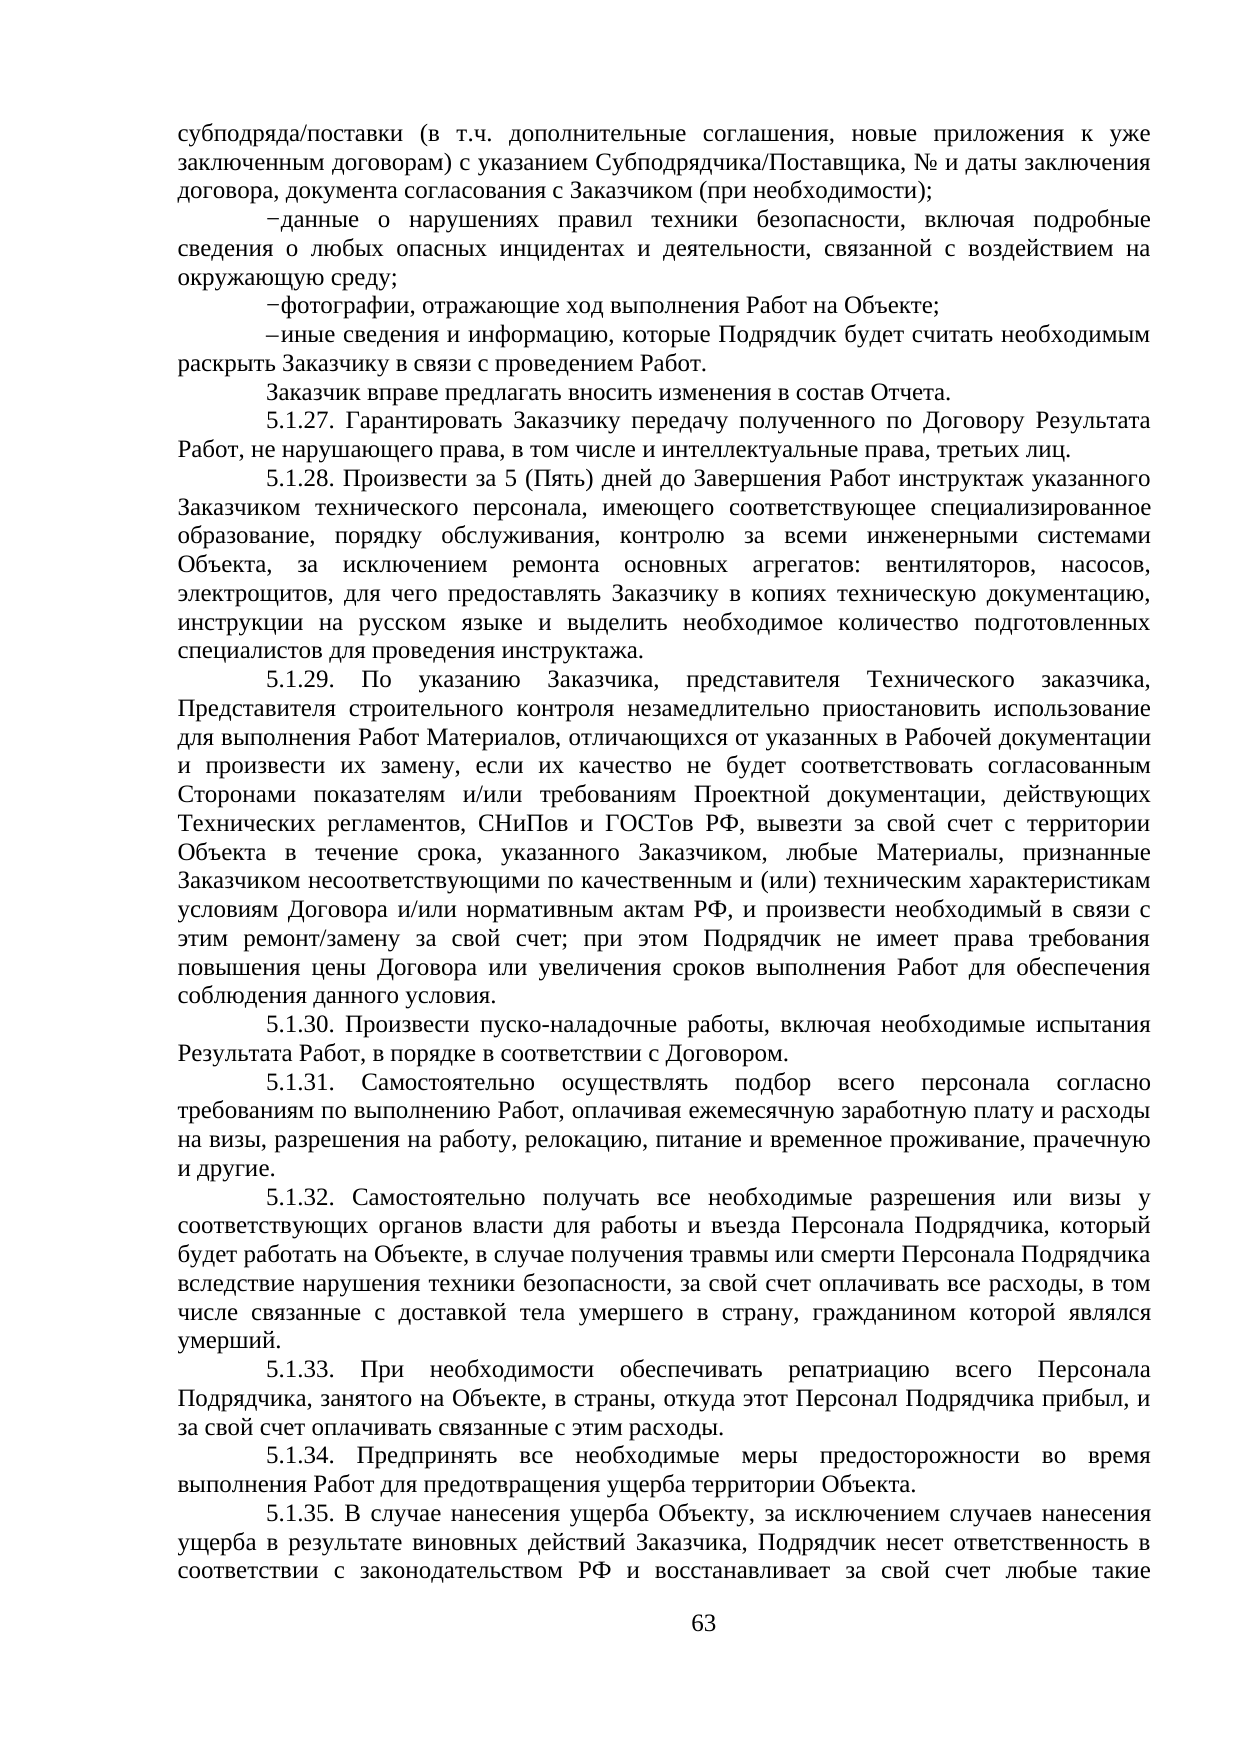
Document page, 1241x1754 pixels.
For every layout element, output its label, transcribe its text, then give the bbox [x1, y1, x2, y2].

text Заказчик вправе предлагать вносить изменения в состав Отчета. [177, 377, 1152, 406]
text 5.1.34. Предпринять все необходимые меры предосторожности во время выполнения Работ для предотвращения ущерба территории Объекта. [177, 1441, 1152, 1498]
text 5.1.30. Произвести пуско-наладочные работы, включая необходимые испытания Результата Работ, в порядке в соответствии с Договором. [177, 1009, 1152, 1067]
text 5.1.27. Гарантировать Заказчику передачу полученного по Договору Результата Работ, не нарушающего права, в том числе и интеллектуальные права, третьих лиц. [177, 406, 1152, 463]
text – иные сведения и информацию, которые Подрядчик будет считать необходимым раскрыть Заказчику в связи с проведением Работ. [177, 319, 1152, 377]
text − данные о нарушениях правил техники безопасности, включая подробные сведения о любых опасных инцидентах и деятельности, связанной с воздействием на окружающую среду; [177, 204, 1152, 291]
text − фотографии, отражающие ход выполнения Работ на Объекте; [177, 291, 1152, 319]
text 5.1.32. Самостоятельно получать все необходимые разрешения или визы у соответствующих органов власти для работы и въезда Персонала Подрядчика, который будет работать на Объекте, в случае получения травмы или смерти Персонала Подрядчика вследствие нарушения техники безопасности, за свой счет оплачивать все расходы, в том числе связанные с доставкой тела умершего в страну, гражданином которой являлся умерший. [177, 1182, 1152, 1354]
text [177, 1498, 1152, 1584]
text 5.1.31. Самостоятельно осуществлять подбор всего персонала согласно требованиям по выполнению Работ, оплачивая ежемесячную заработную плату и расходы на визы, разрешения на работу, релокацию, питание и временное проживание, прачечную и другие. [177, 1067, 1152, 1182]
text 5.1.28. Произвести за 5 (Пять) дней до Завершения Работ инструктаж указанного Заказчиком технического персонала, имеющего соответствующее специализированное образование, порядку обслуживания, контролю за всеми инженерными системами Объекта, за исключением ремонта основных агрегатов: вентиляторов, насосов, электрощитов, для чего предоставлять Заказчику в копиях техническую документацию, инструкции на русском языке и выделить необходимое количество подготовленных специалистов для проведения инструктажа. [177, 463, 1152, 664]
text 5.1.33. При необходимости обеспечивать репатриацию всего Персонала Подрядчика, занятого на Объекте, в страны, откуда этот Персонал Подрядчика прибыл, и за свой счет оплачивать связанные с этим расходы. [177, 1354, 1152, 1441]
text 5.1.29. По указанию Заказчика, представителя Технического заказчика, Представителя строительного контроля незамедлительно приостановить использование для выполнения Работ Материалов, отличающихся от указанных в Рабочей документации и произвести их замену, если их качество не будет соответствовать согласованным Сторонами показателям и/или требованиям Проектной документации, действующих Технических регламентов, СНиПов и ГОСТов РФ, вывезти за свой счет с территории Объекта в течение срока, указанного Заказчиком, любые Материалы, признанные Заказчиком несоответствующими по качественным и (или) техническим характеристикам условиям Договора и/или нормативным актам РФ, и произвести необходимый в связи с этим ремонт/замену за свой счет; при этом Подрядчик не имеет права требования повышения цены Договора или увеличения сроков выполнения Работ для обеспечения соблюдения данного условия. [177, 664, 1152, 1009]
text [177, 118, 1152, 204]
